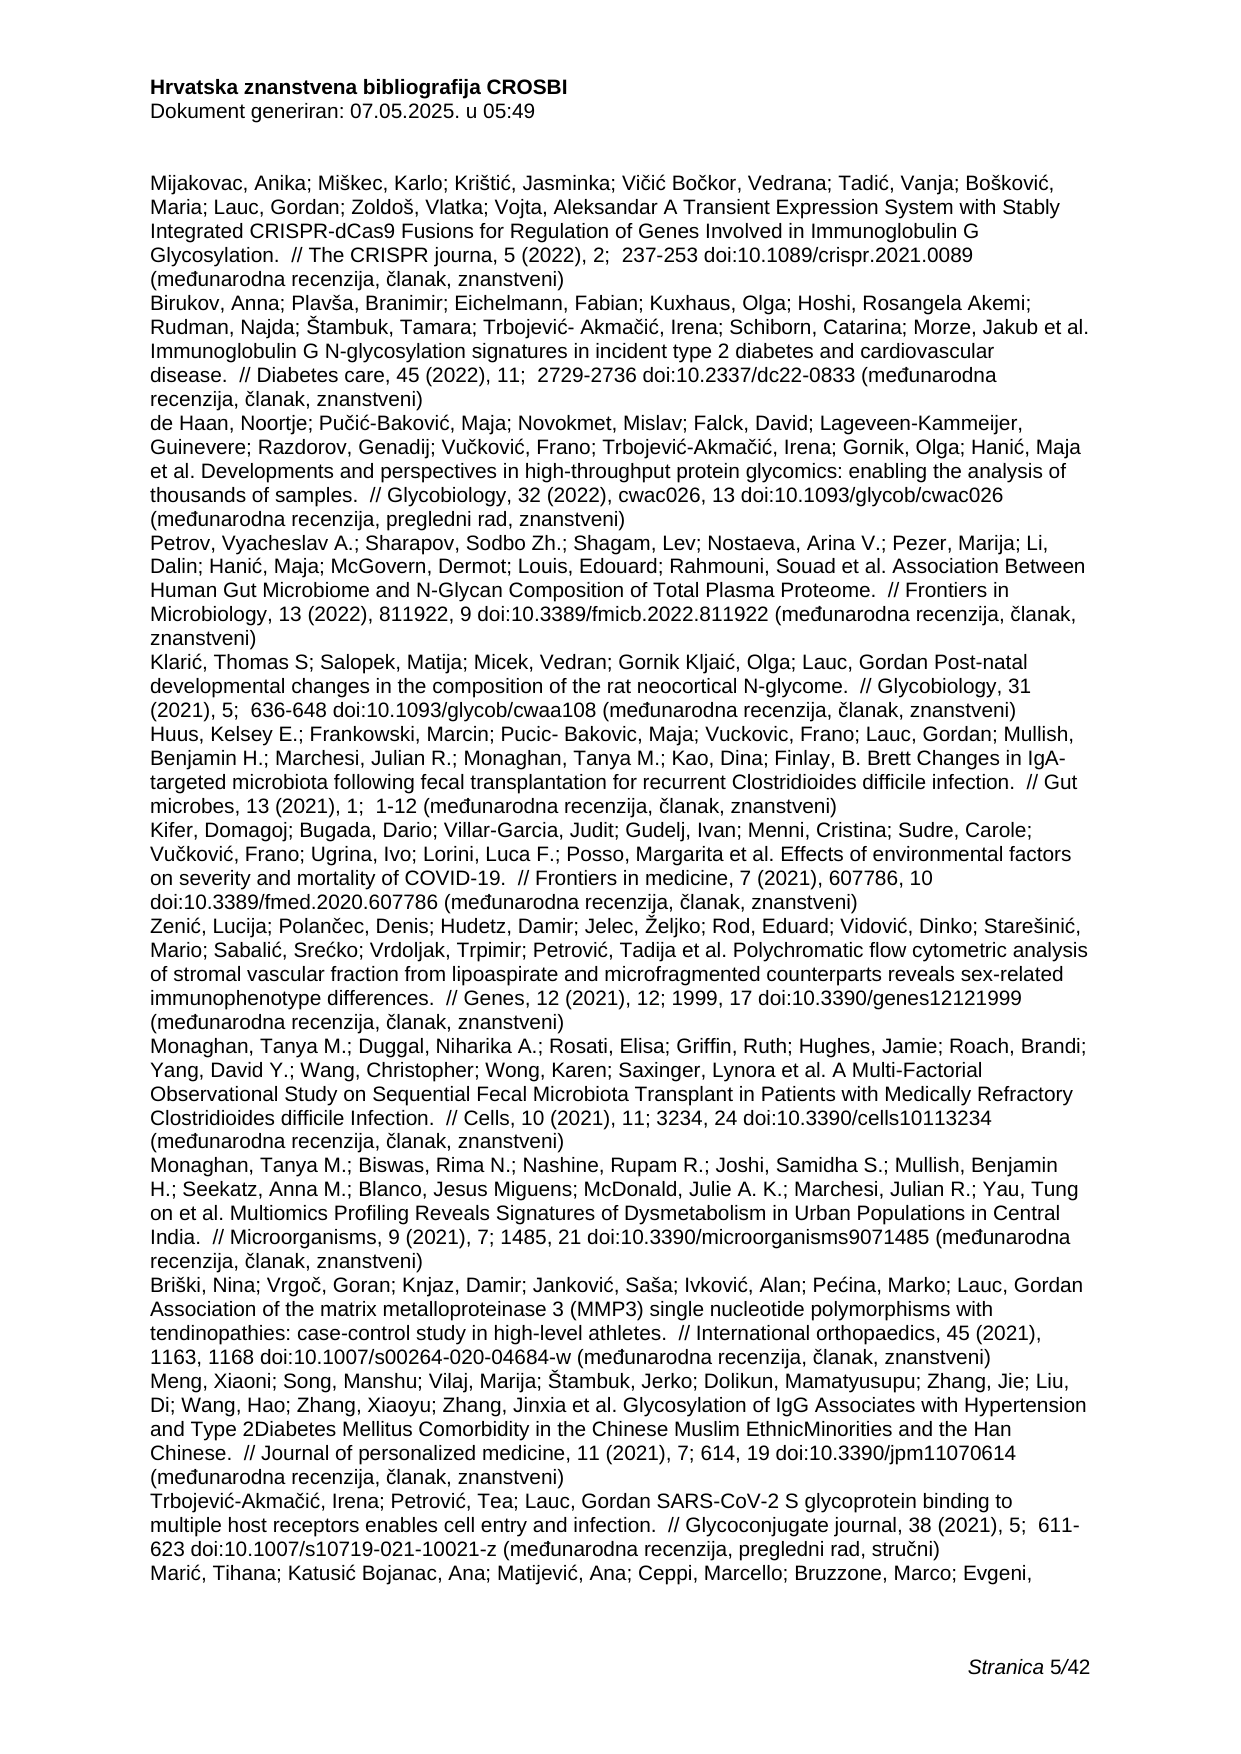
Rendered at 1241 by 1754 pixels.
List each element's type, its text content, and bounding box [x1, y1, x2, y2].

text de Haan, Noortje; Pučić-Baković, Maja; Novokmet, Mislav; Falck, David; Lageveen-Kammeijer, Guinevere; Razdorov, Genadij; Vučković, Frano; Trbojević-Akmačić, Irena; Gornik, Olga; Hanić, Maja et al. [150, 411, 1090, 530]
text Huus, Kelsey E.; Frankowski, Marcin; Pucic- Bakovic, Maja; Vuckovic, Frano; Lauc, Gordan; Mullish, Benjamin H.; Marchesi, Julian R.; Monaghan, Tanya M.; Kao, Dina; Finlay, B. Brett [150, 722, 1090, 818]
text Meng, Xiaoni; Song, Manshu; Vilaj, Marija; Štambuk, Jerko; Dolikun, Mamatyusupu; Zhang, Jie; Liu, Di; Wang, Hao; Zhang, Xiaoyu; Zhang, Jinxia et al. [150, 1369, 1090, 1489]
text Mijakovac, Anika; Miškec, Karlo; Krištić, Jasminka; Vičić Bočkor, Vedrana; Tadić, Vanja; Bošković, Maria; Lauc, Gordan; Zoldoš, Vlatka; Vojta, Aleksandar [150, 171, 1090, 291]
text Monaghan, Tanya M.; Biswas, Rima N.; Nashine, Rupam R.; Joshi, Samidha S.; Mullish, Benjamin H.; Seekatz, Anna M.; Blanco, Jesus Miguens; McDonald, Julie A. K.; Marchesi, Julian R.; Yau, Tung on et al. [150, 1153, 1090, 1273]
text Birukov, Anna; Plavša, Branimir; Eichelmann, Fabian; Kuxhaus, Olga; Hoshi, Rosangela Akemi; Rudman, Najda; Štambuk, Tamara; Trbojević- Akmačić, Irena; Schiborn, Catarina; Morze, Jakub et al. [150, 291, 1090, 411]
text Klarić, Thomas S; Salopek, Matija; Micek, Vedran; Gornik Kljaić, Olga; Lauc, Gordan [150, 650, 1090, 722]
text Kifer, Domagoj; Bugada, Dario; Villar-Garcia, Judit; Gudelj, Ivan; Menni, Cristina; Sudre, Carole; Vučković, Frano; Ugrina, Ivo; Lorini, Luca F.; Posso, Margarita et al. [150, 818, 1090, 914]
text Petrov, Vyacheslav A.; Sharapov, Sodbo Zh.; Shagam, Lev; Nostaeva, Arina V.; Pezer, Marija; Li, Dalin; Hanić, Maja; McGovern, Dermot; Louis, Edouard; Rahmouni, Souad et al. [150, 530, 1090, 650]
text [150, 1561, 1090, 1584]
text Briški, Nina; Vrgoč, Goran; Knjaz, Damir; Janković, Saša; Ivković, Alan; Pećina, Marko; Lauc, Gordan [150, 1273, 1090, 1369]
text Monaghan, Tanya M.; Duggal, Niharika A.; Rosati, Elisa; Griffin, Ruth; Hughes, Jamie; Roach, Brandi; Yang, David Y.; Wang, Christopher; Wong, Karen; Saxinger, Lynora et al. [150, 1033, 1090, 1153]
text Zenić, Lucija; Polančec, Denis; Hudetz, Damir; Jelec, Željko; Rod, Eduard; Vidović, Dinko; Starešinić, Mario; Sabalić, Srećko; Vrdoljak, Trpimir; Petrović, Tadija et al. [150, 914, 1090, 1033]
text Trbojević-Akmačić, Irena; Petrović, Tea; Lauc, Gordan [150, 1489, 1090, 1561]
